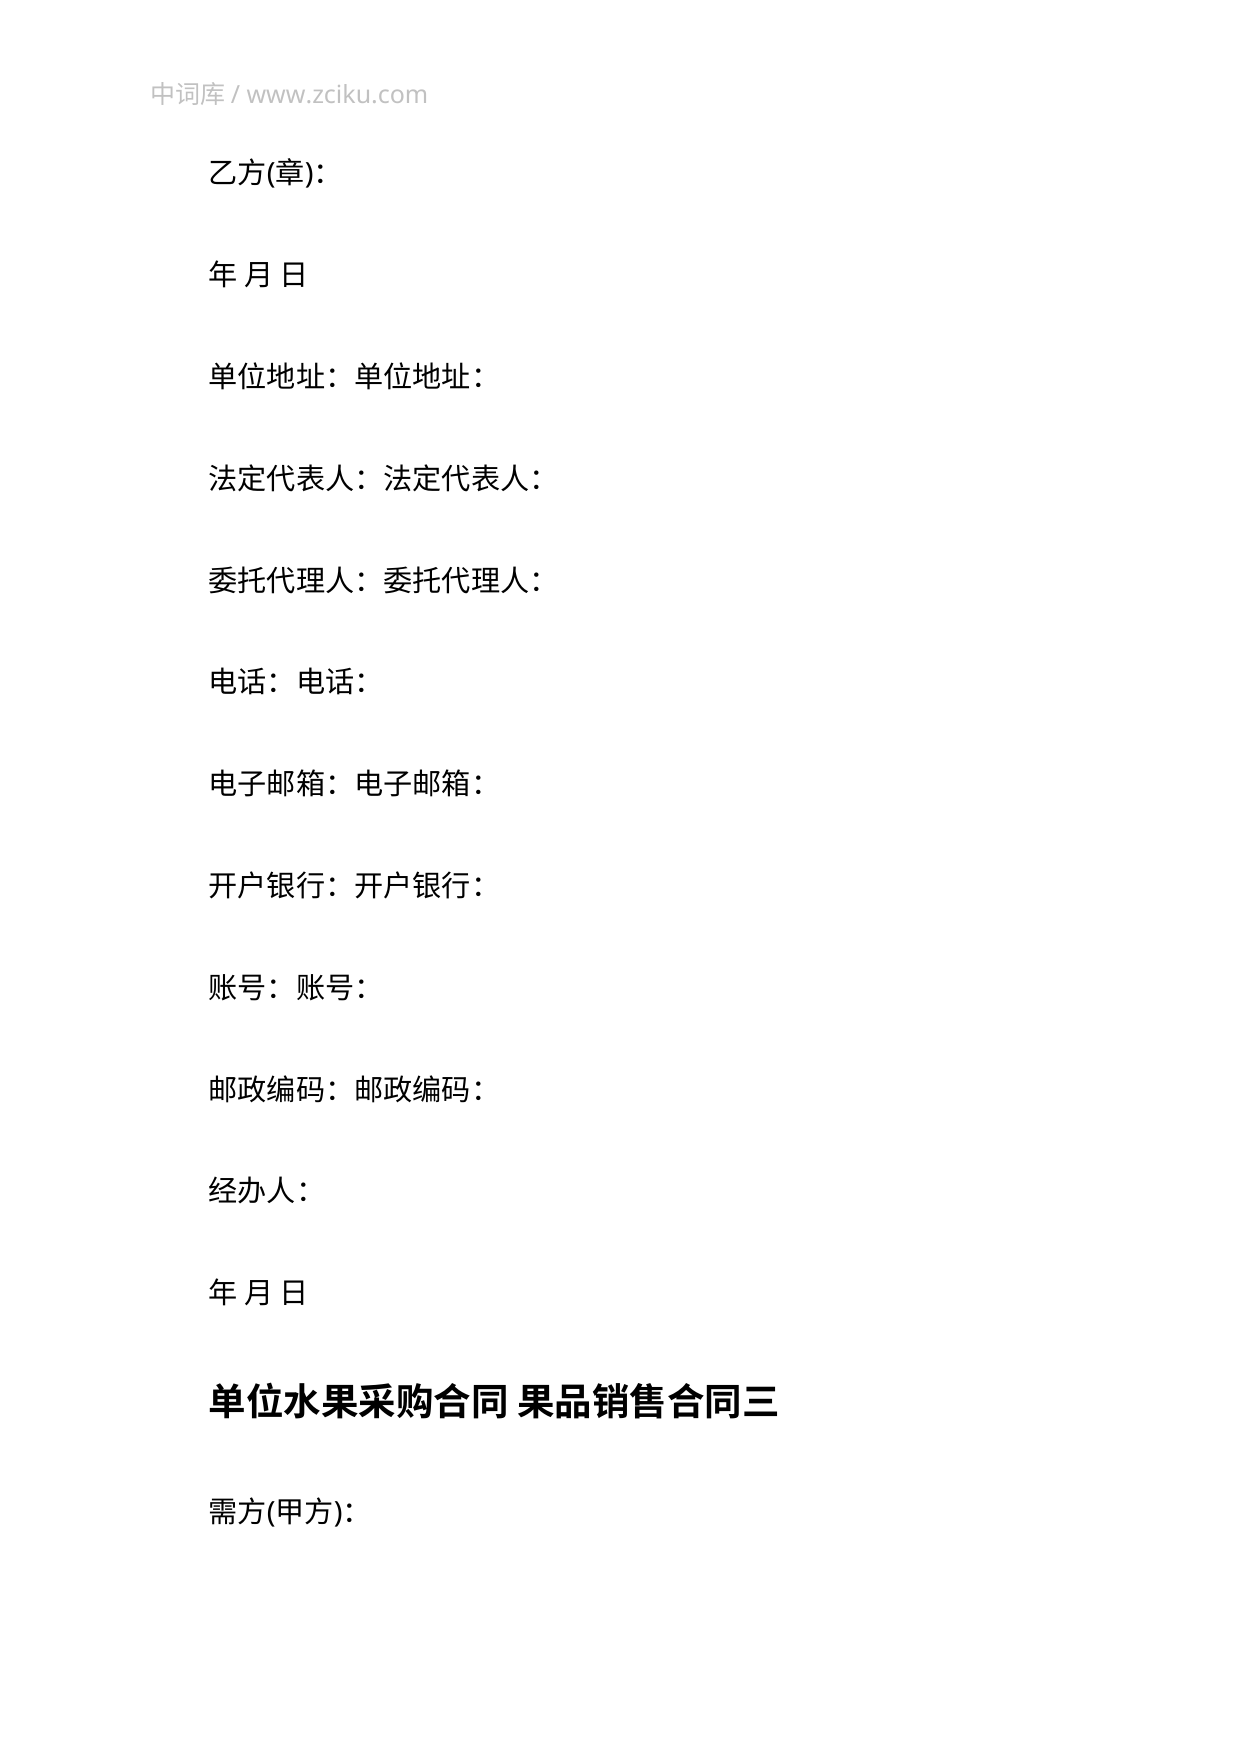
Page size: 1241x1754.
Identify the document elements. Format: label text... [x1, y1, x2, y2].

text 开户银行：开户银行： [150, 863, 1090, 905]
text 法定代表人：法定代表人： [150, 456, 1090, 498]
text 年 月 日 [150, 252, 1090, 294]
text 单位水果采购合同 果品销售合同三 [150, 1371, 1090, 1426]
text 邮政编码：邮政编码： [150, 1066, 1090, 1108]
text 年 月 日 [150, 1270, 1090, 1312]
text 单位地址：单位地址： [150, 354, 1090, 396]
text 账号：账号： [150, 964, 1090, 1007]
text 乙方(章)： [150, 150, 1090, 192]
text 电话：电话： [150, 659, 1090, 701]
text 需方(甲方)： [150, 1489, 1090, 1531]
text 委托代理人：委托代理人： [150, 557, 1090, 599]
text 经办人： [150, 1168, 1090, 1210]
text 电子邮箱：电子邮箱： [150, 761, 1090, 803]
